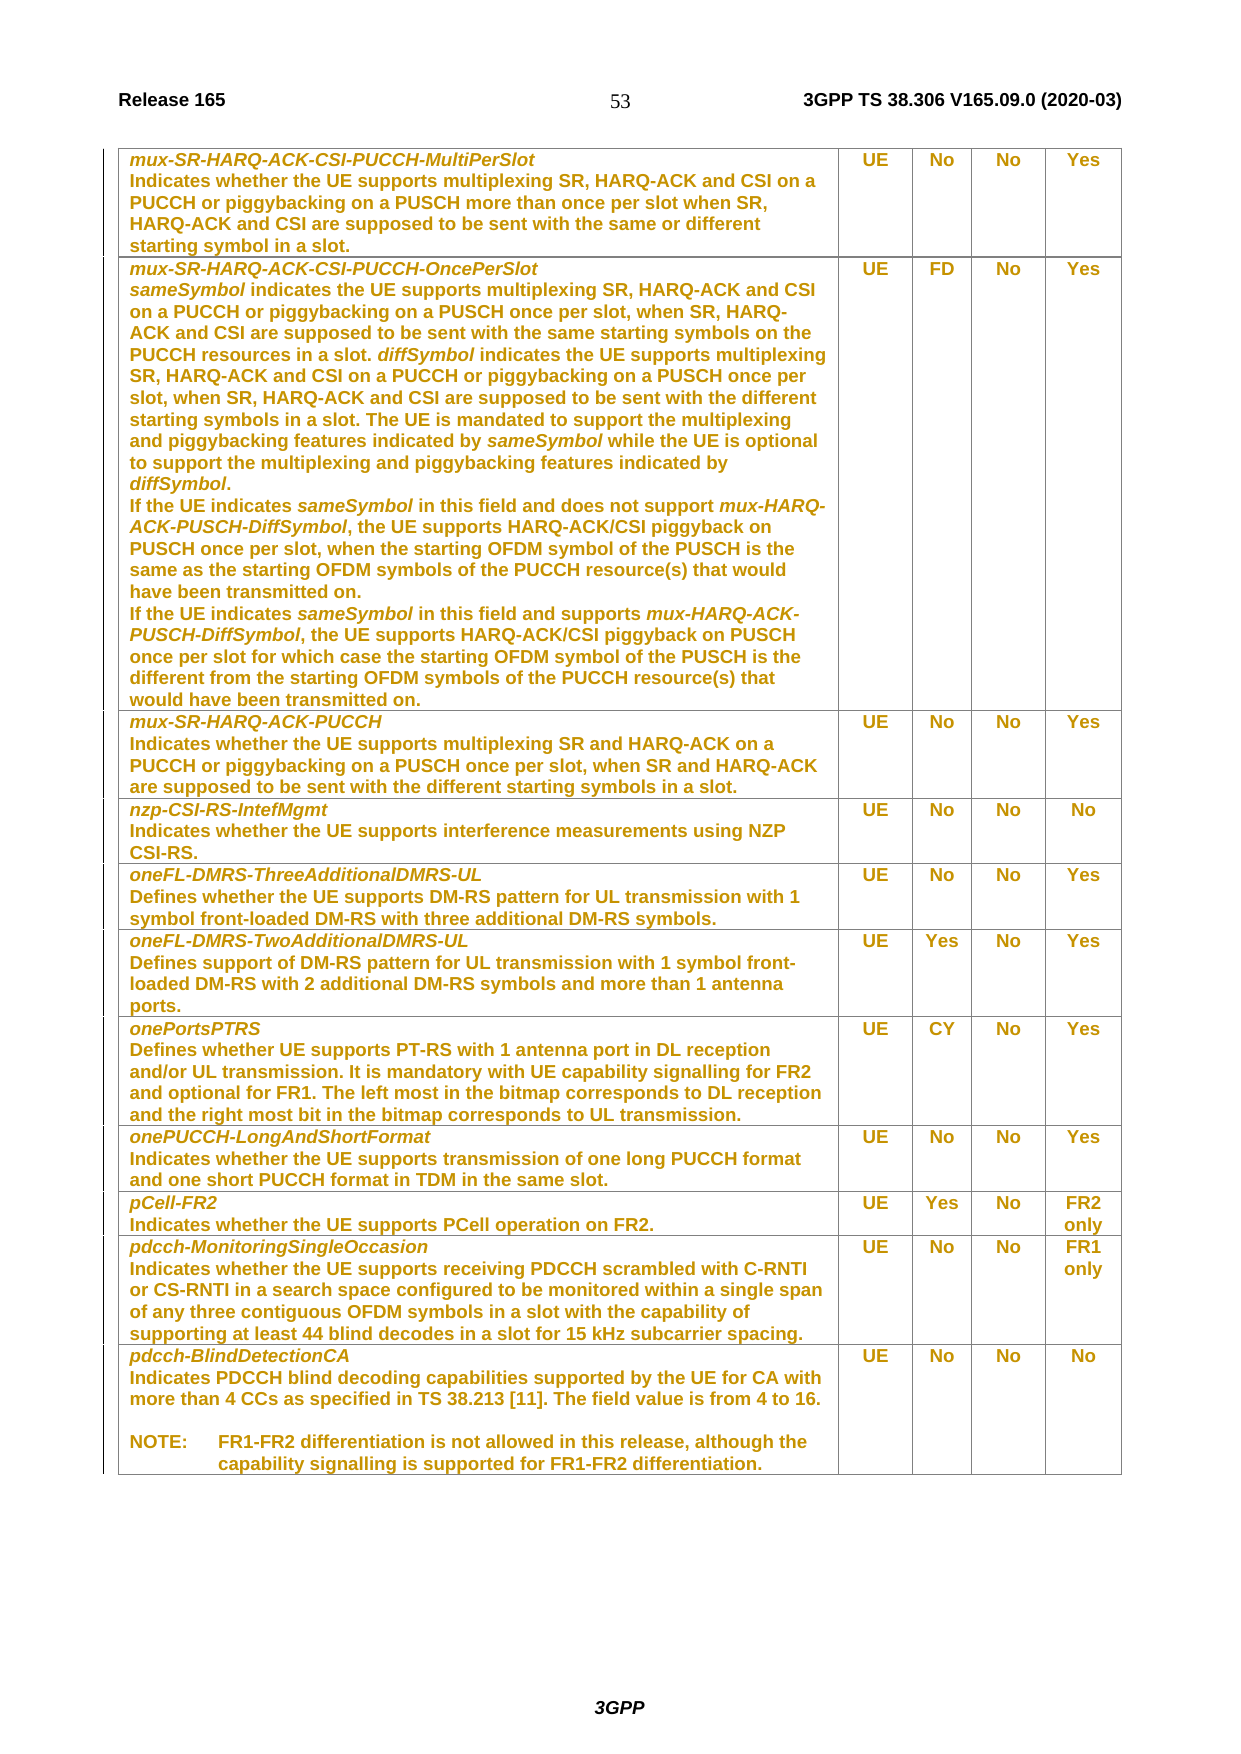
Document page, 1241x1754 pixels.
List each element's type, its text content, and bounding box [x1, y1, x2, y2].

table_cell UE [839, 864, 912, 929]
table_cell pCell-FR2 Indicates whether the UE supports PCell operation on FR2. [119, 1192, 838, 1235]
table_cell No [913, 799, 971, 863]
table_cell UE [839, 149, 912, 256]
table_cell UE [839, 711, 912, 797]
table_cell onePUCCH-LongAndShortFormat Indicates whether the UE supports transmission of one long PUCCH format and one short PUCCH format in TDM in the same slot. [119, 1126, 838, 1191]
table_cell UE [839, 1345, 912, 1474]
table_cell Yes [1046, 1017, 1121, 1125]
table_cell No [1046, 799, 1121, 863]
table_cell Yes [1046, 149, 1121, 256]
table_cell FD [913, 258, 971, 710]
table_cell Yes [1046, 258, 1121, 710]
table_cell Yes [1046, 930, 1121, 1016]
table_cell No [972, 1236, 1045, 1344]
table_cell No [972, 711, 1045, 797]
table_cell UE [839, 1017, 912, 1125]
table_cell onePortsPTRS Defines whether UE supports PT-RS with 1 antenna port in DL reception and/or UL transmission. It is mandatory with UE capability signalling for FR2 and optional for FR1. The left most in the bitmap corresponds to DL reception and the right most bit in the bitmap corresponds to UL transmission. [119, 1017, 838, 1125]
table_cell UE [839, 930, 912, 1016]
table_cell No [972, 149, 1045, 256]
table_cell No [972, 258, 1045, 710]
table_cell No [913, 1345, 971, 1474]
table_cell FR2 only [1046, 1192, 1121, 1235]
table_cell UE [839, 799, 912, 863]
table_cell No [913, 149, 971, 256]
table_cell No [913, 711, 971, 797]
table_cell UE [839, 258, 912, 710]
table_cell nzp-CSI-RS-IntefMgmt Indicates whether the UE supports interference measurements using NZP CSI-RS. [119, 799, 838, 863]
table_cell No [972, 1126, 1045, 1191]
table_cell mux-SR-HARQ-ACK-CSI-PUCCH-MultiPerSlot Indicates whether the UE supports multiplexing SR, HARQ-ACK and CSI on a PUCCH or piggybacking on a PUSCH more than once per slot when SR, HARQ-ACK and CSI are supposed to be sent with the same or different starting symbol in a slot. [119, 149, 838, 256]
table_cell oneFL-DMRS-ThreeAdditionalDMRS-UL Defines whether the UE supports DM-RS pattern for UL transmission with 1 symbol front-loaded DM-RS with three additional DM-RS symbols. [119, 864, 838, 929]
table_cell No [972, 864, 1045, 929]
table_cell No [972, 1345, 1045, 1474]
table_cell No [913, 1236, 971, 1344]
table_cell Yes [913, 930, 971, 1016]
table_cell No [972, 799, 1045, 863]
table_cell UE [839, 1236, 912, 1344]
table_cell mux-SR-HARQ-ACK-CSI-PUCCH-OncePerSlot sameSymbol indicates the UE supports multiplexing SR, HARQ-ACK and CSI on a PUCCH or piggybacking on a PUSCH once per slot, when SR, HARQ-ACK and CSI are supposed to be sent with the same starting symbols on the PUCCH resources in a slot. diffSymbol indicates the UE supports multiplexing SR, HARQ-ACK and CSI on a PUCCH or piggybacking on a PUSCH once per slot, when SR, HARQ-ACK and CSI are supposed to be sent with the different starting symbols in a slot. The UE is mandated to support the multiplexing and piggybacking features indicated by sameSymbol while the UE is optional to support the multiplexing and piggybacking features indicated by diffSymbol. If the UE indicates sameSymbol in this field and does not support mux-HARQ-ACK-PUSCH-DiffSymbol, the UE supports HARQ-ACK/CSI piggyback on PUSCH once per slot, when the starting OFDM symbol of the PUSCH is the same as the starting OFDM symbols of the PUCCH resource(s) that would have been transmitted on. If the UE indicates sameSymbol in this field and supports mux-HARQ-ACK-PUSCH-DiffSymbol, the UE supports HARQ-ACK/CSI piggyback on PUSCH once per slot for which case the starting OFDM symbol of the PUSCH is the different from the starting OFDM symbols of the PUCCH resource(s) that would have been transmitted on. [119, 258, 838, 710]
table_cell pdcch-BlindDetectionCA Indicates PDCCH blind decoding capabilities supported by the UE for CA with more than 4 CCs as specified in TS 38.213 [11]. The field value is from 4 to 16. NOTE: FR1-FR2 differentiation is not allowed in this release, although the capability signalling is supported for FR1-FR2 differentiation. [119, 1345, 838, 1474]
table_cell Yes [913, 1192, 971, 1235]
table_cell mux-SR-HARQ-ACK-PUCCH Indicates whether the UE supports multiplexing SR and HARQ-ACK on a PUCCH or piggybacking on a PUSCH once per slot, when SR and HARQ-ACK are supposed to be sent with the different starting symbols in a slot. [119, 711, 838, 797]
table_cell oneFL-DMRS-TwoAdditionalDMRS-UL Defines support of DM-RS pattern for UL transmission with 1 symbol front-loaded DM-RS with 2 additional DM-RS symbols and more than 1 antenna ports. [119, 930, 838, 1016]
table_cell FR1 only [1046, 1236, 1121, 1344]
table_cell Yes [1046, 1126, 1121, 1191]
table_cell No [1046, 1345, 1121, 1474]
table_cell No [972, 1192, 1045, 1235]
table_cell Yes [1046, 711, 1121, 797]
table_cell UE [839, 1192, 912, 1235]
table_cell No [913, 1126, 971, 1191]
table_cell No [972, 930, 1045, 1016]
table_cell CY [913, 1017, 971, 1125]
table_cell No [972, 1017, 1045, 1125]
table_cell Yes [1046, 864, 1121, 929]
table_cell pdcch-MonitoringSingleOccasion Indicates whether the UE supports receiving PDCCH scrambled with C-RNTI or CS-RNTI in a search space configured to be monitored within a single span of any three contiguous OFDM symbols in a slot with the capability of supporting at least 44 blind decodes in a slot for 15 kHz subcarrier spacing. [119, 1236, 838, 1344]
table_cell UE [839, 1126, 912, 1191]
table_cell No [913, 864, 971, 929]
